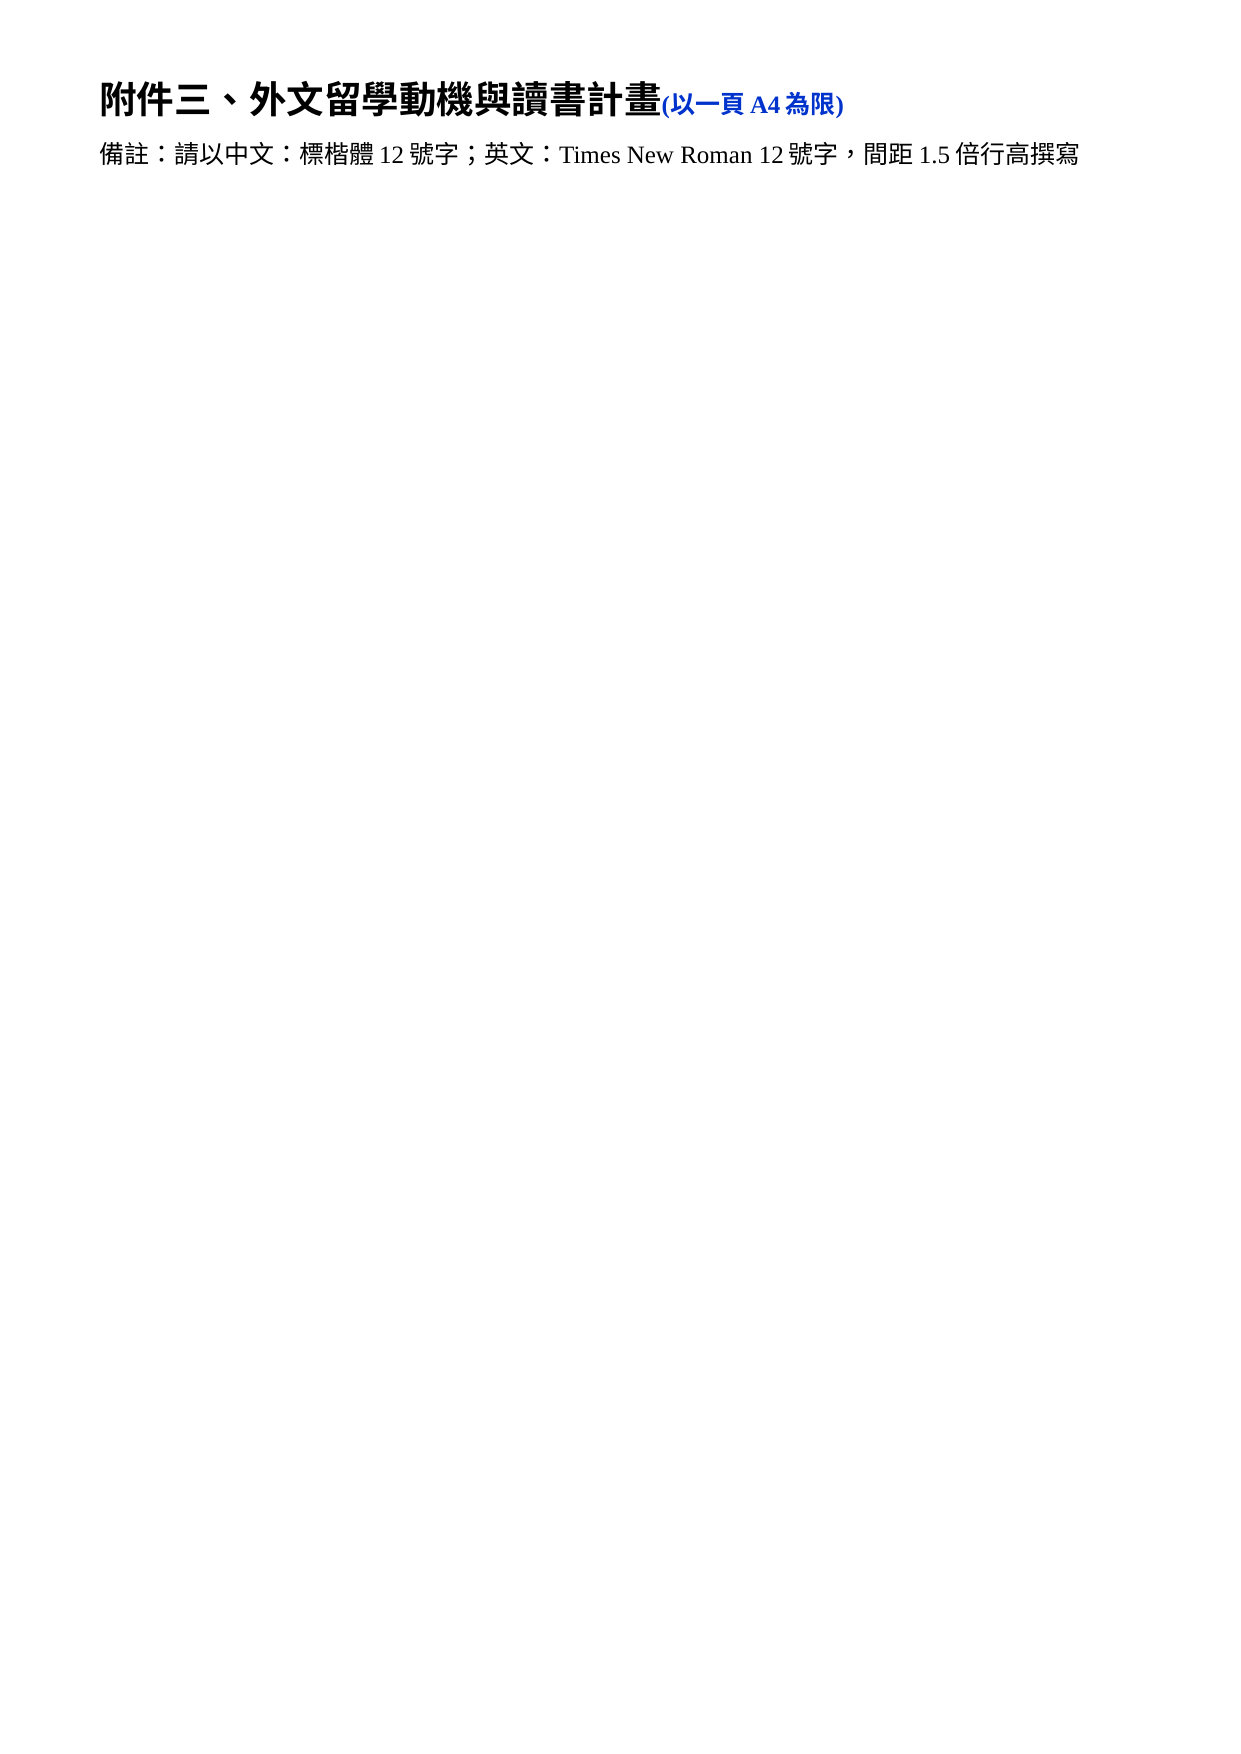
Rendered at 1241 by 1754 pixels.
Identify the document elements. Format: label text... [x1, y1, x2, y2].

text 備註：請以中文：標楷體12號字；英文：Times New Roman 12號字，間距1.5倍行高撰寫 [99, 134, 1122, 172]
text 附件三、外文留學動機與讀書計畫(以一頁A4為限) [99, 59, 1122, 134]
